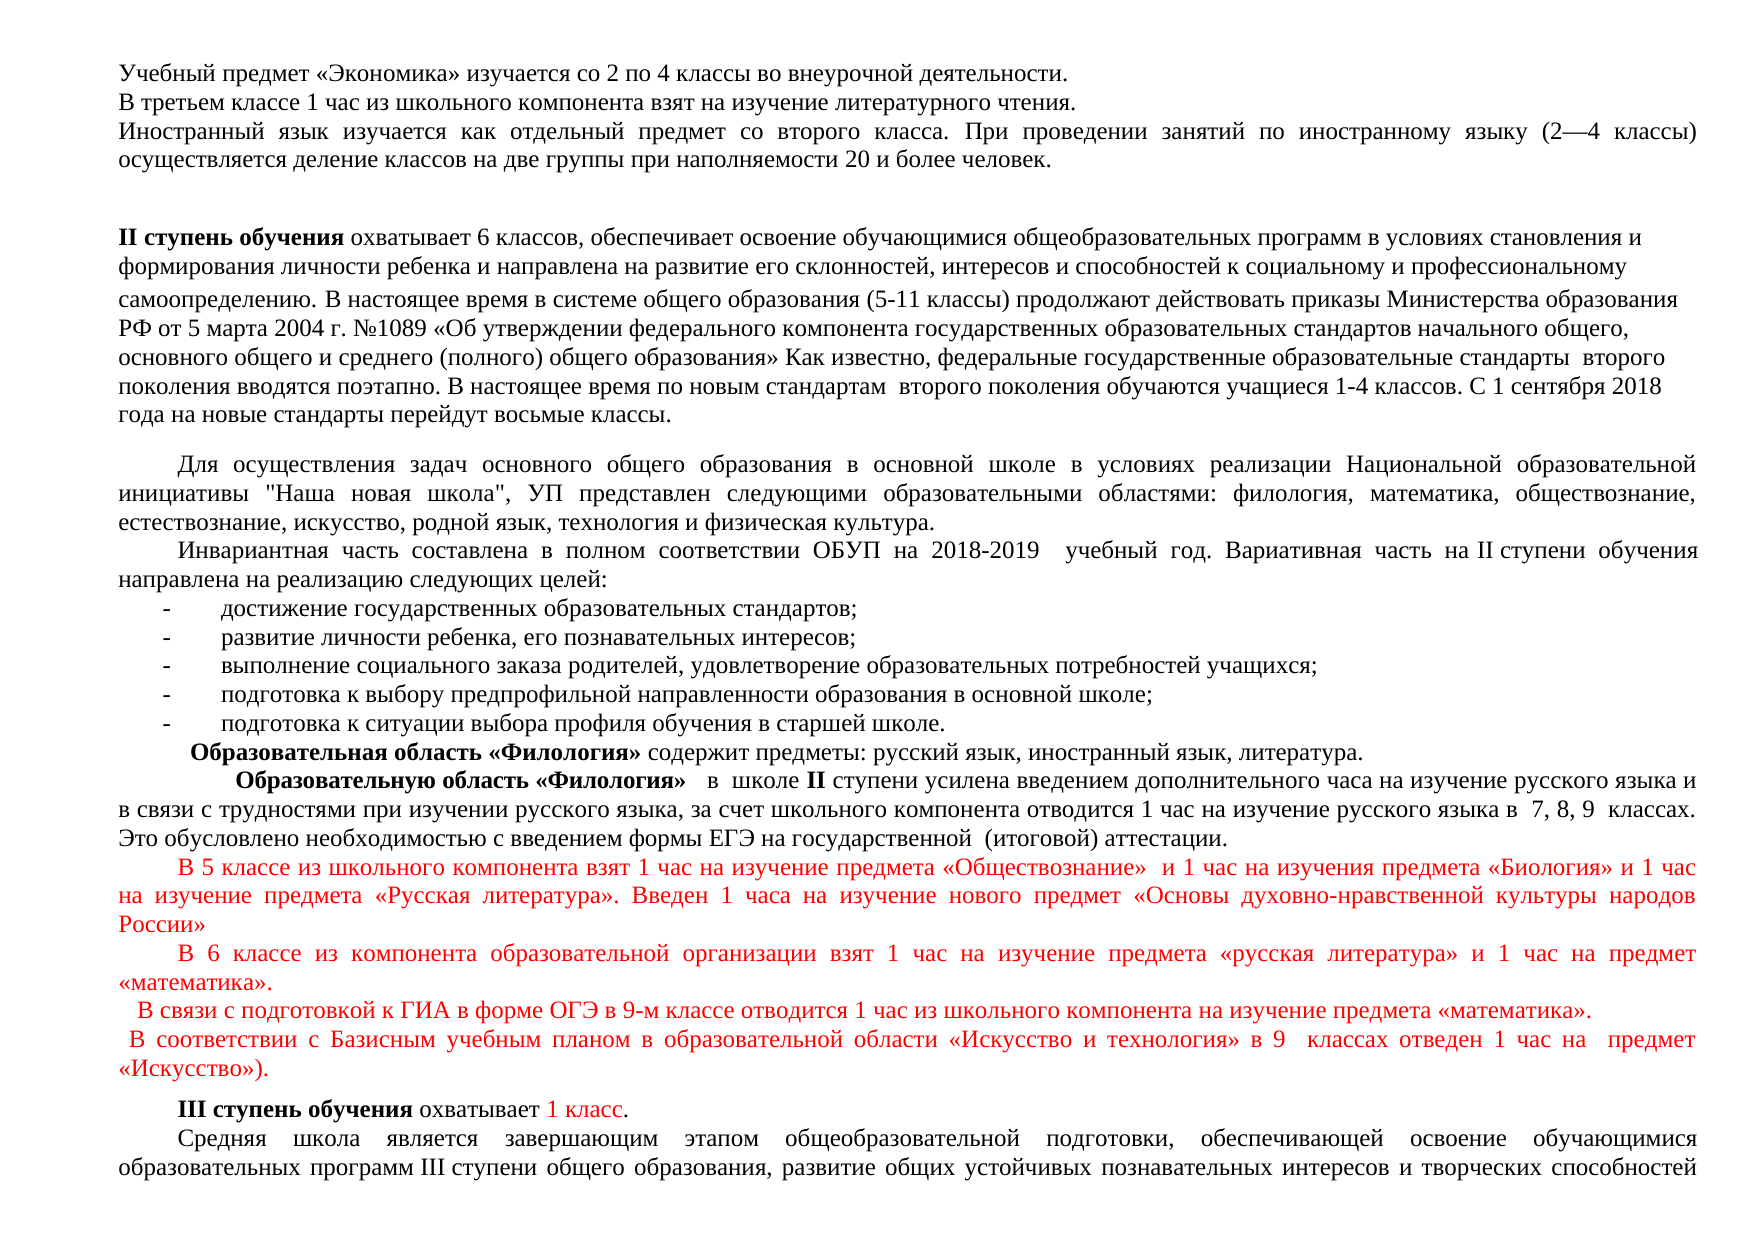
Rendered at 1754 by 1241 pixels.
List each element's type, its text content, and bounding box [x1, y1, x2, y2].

text В связи с подготовкой к ГИА в форме ОГЭ в 9-м классе отводится 1 час из школьного компонента на изучение предмета «математика». [118, 995, 1698, 1024]
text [118, 1123, 1698, 1180]
text - подготовка к ситуации выбора профиля обучения в старшей школе. [162, 708, 1698, 737]
text Иностранный язык изучается как отдельный предмет со второго класса. При проведении занятий по иностранному языку (2—4 классы) осуществляется деление классов на две группы при наполняемости 20 и более человек. [118, 116, 1698, 173]
text III ступень обучения охватывает 1 класс. [118, 1094, 1698, 1123]
text В 5 классе из школьного компонента взят 1 час на изучение предмета «Обществознание» и 1 час на изучения предмета «Биология» и 1 час на изучение предмета «Русская литература». Введен 1 часа на изучение нового предмет «Основы духовно-нравственной культуры народов России» [118, 852, 1698, 938]
text - подготовка к выбору предпрофильной направленности образования в основной школе; [162, 679, 1698, 708]
text Учебный предмет «Экономика» изучается со 2 по 4 классы во внеурочной деятельности. [118, 58, 1698, 87]
text Инвариантная часть составлена в полном соответствии ОБУП на 2018-2019 учебный год. Вариативная часть на II ступени обучения направлена на реализацию следующих целей: [118, 535, 1698, 593]
text В соответствии с Базисным учебным планом в образовательной области «Искусство и технология» в 9 классах отведен 1 час на предмет «Искусство»). [118, 1024, 1698, 1082]
text В третьем классе 1 час из школьного компонента взят на изучение литературного чтения. [118, 87, 1698, 116]
text - развитие личности ребенка, его познавательных интересов; [162, 622, 1698, 650]
text В 6 классе из компонента образовательной организации взят 1 час на изучение предмета «русская литература» и 1 час на предмет «математика». [118, 938, 1698, 995]
text - достижение государственных образовательных стандартов; [162, 593, 1698, 622]
text - выполнение социального заказа родителей, удовлетворение образовательных потребностей учащихся; [162, 650, 1698, 679]
text Образовательную область «Филология» в школе II ступени усилена введением дополнительного часа на изучение русского языка и в связи с трудностями при изучении русского языка, за счет школьного компонента отводится 1 час на изучение русского языка в 7, 8, 9 классах. Это обусловлено необходимостью с введением формы ЕГЭ на государственной (итоговой) аттестации. [118, 765, 1698, 852]
text Образовательная область «Филология» содержит предметы: русский язык, иностранный язык, литература. [118, 737, 1698, 765]
text II ступень обучения охватывает 6 классов, обеспечивает освоение обучающимися общеобразовательных программ в условиях становления и формирования личности ребенка и направлена на развитие его склонностей, интересов и способностей к социальному и профессиональному самоопределению. В настоящее время в системе общего образования (5-11 классы) продолжают действовать приказы Министерства образования РФ от 5 марта 2004 г. №1089 «Об утверждении федерального компонента государственных образовательных стандартов начального общего, основного общего и среднего (полного) общего образования» Как известно, федеральные государственные образовательные стандарты второго поколения вводятся поэтапно. В настоящее время по новым стандартам второго поколения обучаются учащиеся 1-4 классов. С 1 сентября 2018 года на новые стандарты перейдут восьмые классы. [118, 222, 1698, 428]
text Для осуществления задач основного общего образования в основной школе в условиях реализации Национальной образовательной инициативы "Наша новая школа", УП представлен следующими образовательными областями: филология, математика, обществознание, естествознание, искусство, родной язык, технология и физическая культура. [118, 449, 1698, 535]
